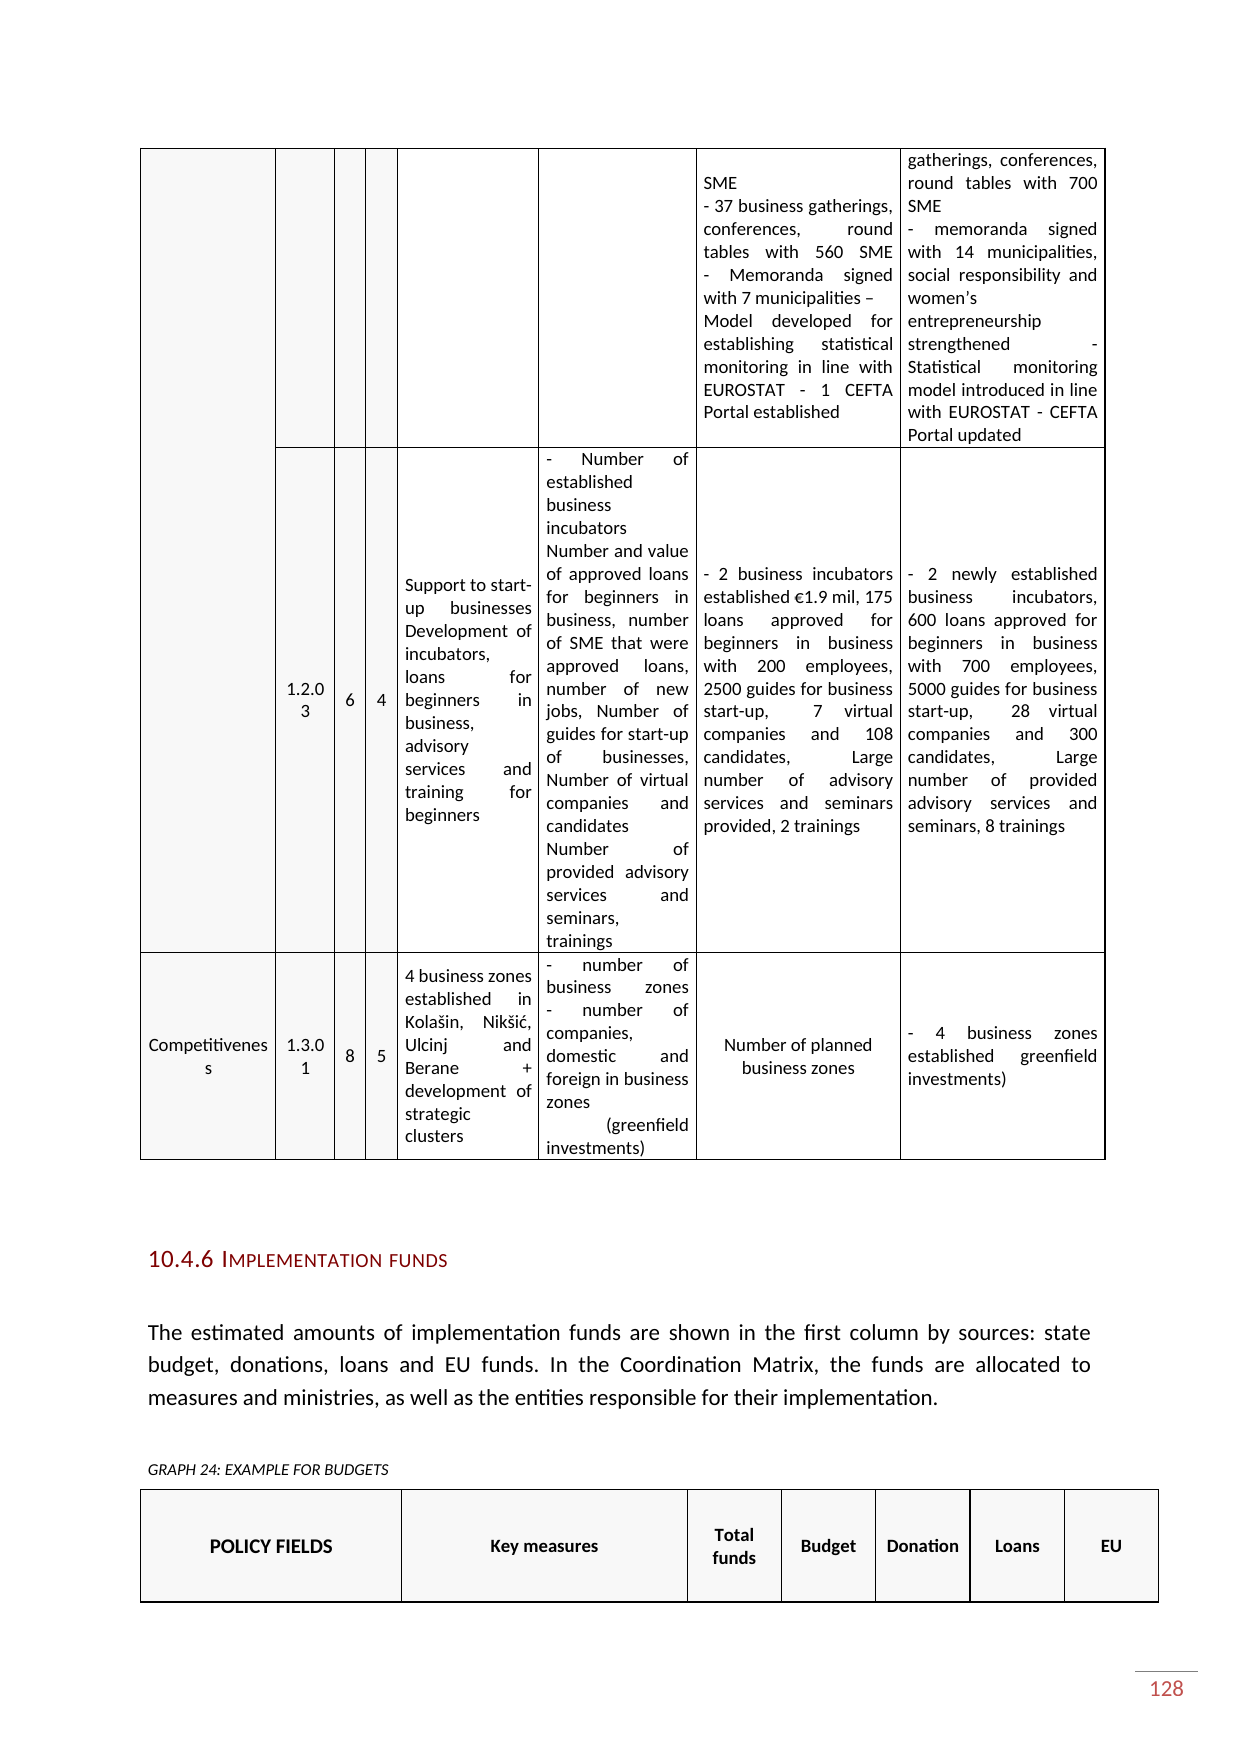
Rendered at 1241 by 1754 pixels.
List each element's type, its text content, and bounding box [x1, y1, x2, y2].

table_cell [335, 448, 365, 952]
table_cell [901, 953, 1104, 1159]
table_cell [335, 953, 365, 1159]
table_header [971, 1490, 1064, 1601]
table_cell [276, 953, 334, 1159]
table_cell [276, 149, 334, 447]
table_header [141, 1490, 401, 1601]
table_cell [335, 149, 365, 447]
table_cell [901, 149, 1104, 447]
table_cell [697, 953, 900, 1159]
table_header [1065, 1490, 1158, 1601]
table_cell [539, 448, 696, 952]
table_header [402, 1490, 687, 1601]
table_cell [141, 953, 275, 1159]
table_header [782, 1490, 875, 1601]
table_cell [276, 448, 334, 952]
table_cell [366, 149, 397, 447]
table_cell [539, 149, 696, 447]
subtitle 10.4.6 Implementation funds [148, 1243, 1093, 1274]
text The estimated amounts of implementation funds are shown in the first column by sources: state budget, donations, loans and EU funds. In the Coordination Matrix, the funds are allocated to measures and ministries, as well as the entities responsible for their implementation. [148, 1318, 1093, 1411]
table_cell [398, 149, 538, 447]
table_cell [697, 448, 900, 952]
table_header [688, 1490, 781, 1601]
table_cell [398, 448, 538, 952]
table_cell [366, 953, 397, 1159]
text Graph 24: Example for Budgets [148, 1460, 1093, 1480]
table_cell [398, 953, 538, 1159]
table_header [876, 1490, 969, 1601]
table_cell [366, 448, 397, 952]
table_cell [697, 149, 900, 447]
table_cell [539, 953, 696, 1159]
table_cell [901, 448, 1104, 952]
